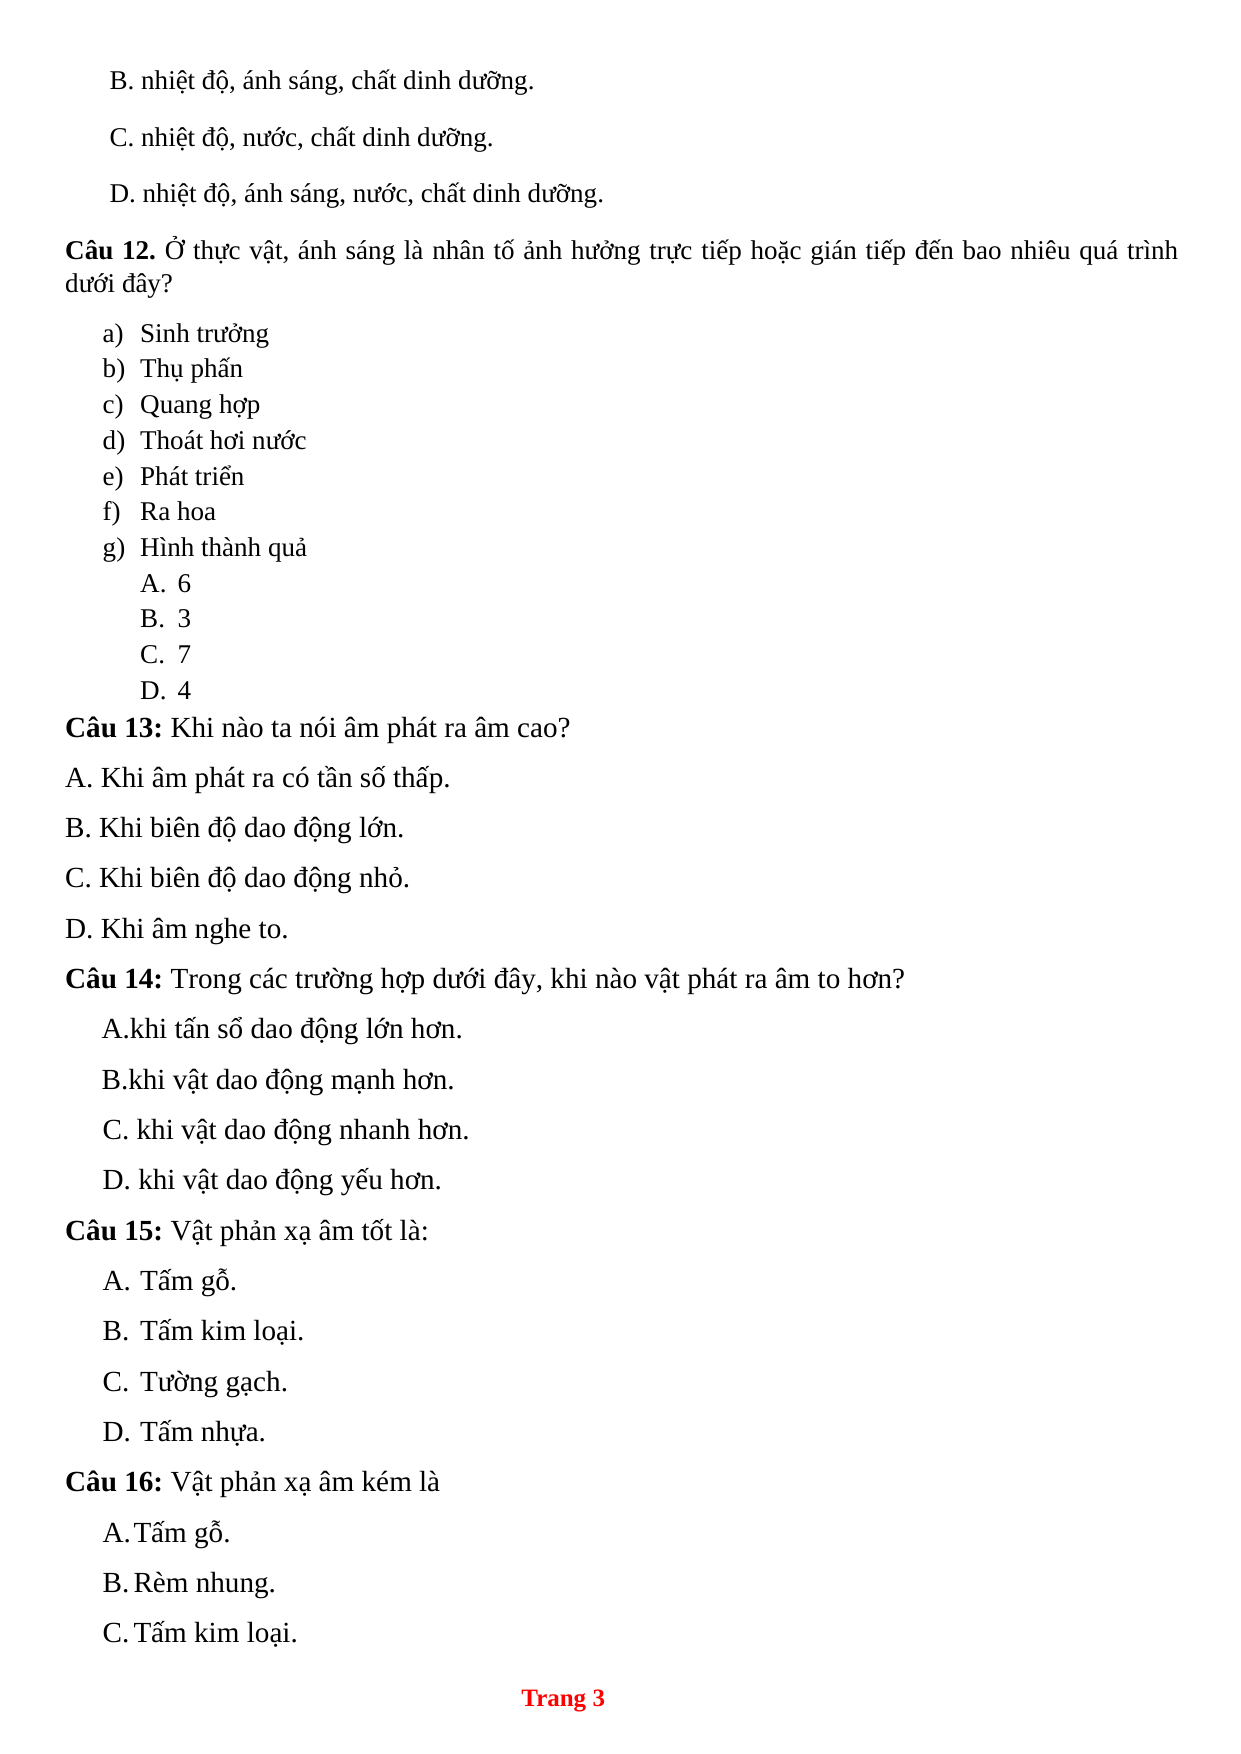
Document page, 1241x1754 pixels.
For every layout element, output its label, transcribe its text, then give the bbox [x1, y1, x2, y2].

text C. Khi biên độ dao động nhỏ. [65, 861, 1181, 894]
text D. Tấm nhựa. [102, 1414, 1181, 1448]
text d) Thoát hơi nước [102, 424, 1181, 455]
text A. 6 [140, 567, 1181, 598]
text A.khi tấn sổ dao động lớn hơn. [65, 1012, 1181, 1045]
text Câu 16: Vật phản xạ âm kém là [65, 1464, 1181, 1498]
text Câu 13: Khi nào ta nói âm phát ra âm cao? [65, 710, 1181, 743]
text e) Phát triển [102, 459, 1181, 491]
text f) Ra hoa [102, 495, 1181, 526]
text B. Khi biên độ dao động lớn. [65, 810, 1181, 844]
text C. khi vật dao động nhanh hơn. [65, 1112, 1181, 1146]
text D. Khi âm nghe to. [65, 911, 1181, 944]
text C. nhiệt độ, nước, chất dinh dưỡng. [109, 121, 1181, 152]
text C. Tường gạch. [102, 1364, 1181, 1397]
text D. nhiệt độ, ánh sáng, nước, chất dinh dưỡng. [109, 178, 1181, 209]
text D. khi vật dao động yếu hơn. [65, 1162, 1181, 1196]
text a) Sinh trưởng [102, 317, 1181, 348]
text A. Tấm gỗ. [102, 1515, 1181, 1548]
text B. nhiệt độ, ánh sáng, chất dinh dưỡng. [109, 64, 1181, 96]
text Câu 14: Trong các trường hợp dưới đây, khi nào vật phát ra âm to hơn? [65, 961, 1181, 995]
text C. Tấm kim loại. [102, 1615, 1181, 1649]
text C. 7 [140, 638, 1181, 669]
text Câu 15: Vật phản xạ âm tốt là: [65, 1213, 1181, 1246]
text D. 4 [140, 674, 1181, 705]
text B. 3 [140, 602, 1181, 634]
text Câu 12. Ở thực vật, ánh sáng là nhân tố ảnh hưởng trực tiếp hoặc gián tiếp đến bao nhiêu quá trình dưới đây? [65, 234, 1181, 298]
text A. Khi âm phát ra có tần số thấp. [65, 760, 1181, 793]
text b) Thụ phấn [102, 352, 1181, 383]
text g) Hình thành quả [102, 531, 1181, 562]
text A. Tấm gỗ. [102, 1263, 1181, 1297]
text B. Rèm nhung. [102, 1565, 1181, 1598]
text c) Quang hợp [102, 388, 1181, 419]
text B.khi vật dao động mạnh hơn. [65, 1062, 1181, 1095]
text B. Tấm kim loại. [102, 1313, 1181, 1347]
